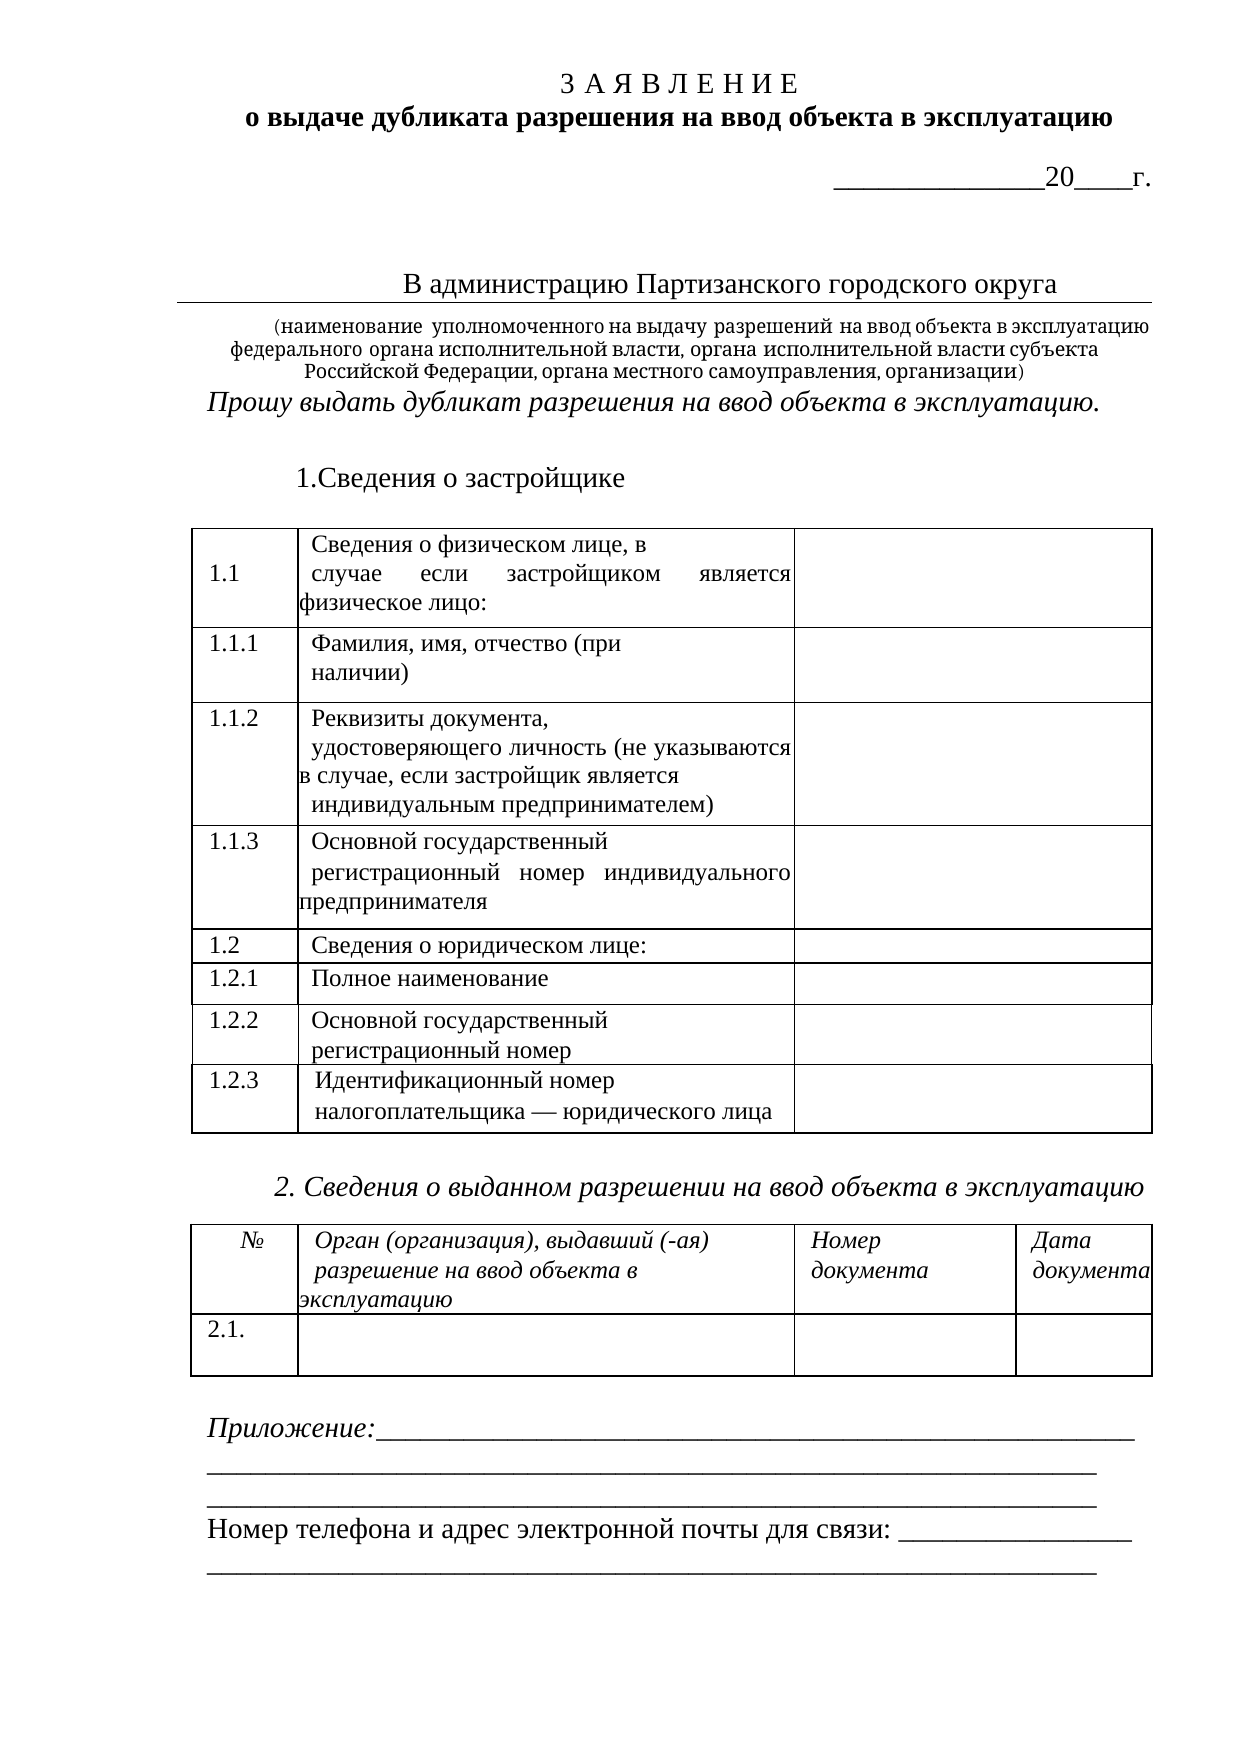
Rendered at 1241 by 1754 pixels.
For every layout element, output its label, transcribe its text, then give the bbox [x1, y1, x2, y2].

text Прошу выдать дубликат разрешения на ввод объекта в эксплуатацию. [177, 384, 1152, 417]
table_cell [795, 703, 1151, 825]
table_header Дата документа [1017, 1225, 1151, 1313]
table_cell Полное наименование [299, 964, 794, 1004]
table_header № [192, 1225, 297, 1313]
subtitle о выдаче дубликата разрешения на ввод объекта в эксплуатацию [177, 101, 1152, 132]
table_cell 1.1.1 [193, 628, 297, 701]
table_cell [299, 1315, 794, 1375]
text Приложение:____________________________________________________ [177, 1410, 1152, 1444]
table_cell Фамилия, имя, отчество (при наличии) [299, 628, 794, 701]
text 3 А Я В Л Е Н И Е [177, 66, 1152, 100]
text _____________________________________________________________ [177, 1444, 1152, 1477]
table_cell 2.1. [192, 1315, 297, 1375]
table_cell [795, 1065, 1151, 1132]
table_cell 1.2 [193, 930, 297, 962]
table_header Номер документа [795, 1225, 1015, 1313]
table_cell 1.2.3 [193, 1065, 297, 1132]
table_cell Основной государственный регистрационный номер [299, 1005, 794, 1064]
table_header 1.1 [193, 529, 297, 627]
table_cell [795, 1005, 1151, 1064]
text _____________________________________________________________ [177, 1544, 1152, 1578]
text ______________20____г. [177, 158, 1152, 193]
list 2. Сведения о выданном разрешении на ввод объекта в эксплуатацию [177, 1169, 1152, 1203]
table_cell 1.1.3 [193, 826, 297, 928]
table_header Сведения о физическом лице, в случае если застройщиком является физическое лицо: [299, 529, 794, 627]
table_cell [795, 964, 1151, 1004]
table_cell [795, 628, 1151, 701]
table_header Орган (организация), выдавший (-ая) разрешение на ввод объекта в эксплуатацию [299, 1225, 794, 1313]
text Номер телефона и адрес электронной почты для связи: ________________ [177, 1511, 1152, 1544]
table_cell Реквизиты документа, удостоверяющего личность (не указываются в случае, если застройщик является индивидуальным предпринимателем) [299, 703, 794, 825]
table_cell Основной государственный регистрационный номер индивидуального предпринимателя [299, 826, 794, 928]
table_cell 1.1.2 [193, 703, 297, 825]
table_cell Идентификационный номер налогоплательщика — юридического лица [299, 1065, 794, 1132]
text _____________________________________________________________ [177, 1477, 1152, 1511]
table_cell [1017, 1315, 1151, 1375]
table_cell Сведения о юридическом лице: [299, 930, 794, 962]
table_header [795, 529, 1151, 627]
table_cell 1.2.2 [193, 1005, 298, 1064]
table_cell [795, 1315, 1015, 1375]
text (наименование уполномоченного на выдачу разрешений на ввод объекта в эксплуатацию федерального органа исполнительной власти, органа исполнительной власти субъекта Российской Федерации, органа местного самоуправления, организации) [177, 316, 1152, 384]
table_cell [795, 930, 1151, 962]
text В администрацию Партизанского городского округа [177, 266, 1152, 302]
table_cell 1.2.1 [193, 964, 297, 1004]
table_cell [795, 826, 1151, 928]
list 1.Сведения о застройщике [177, 460, 1152, 494]
